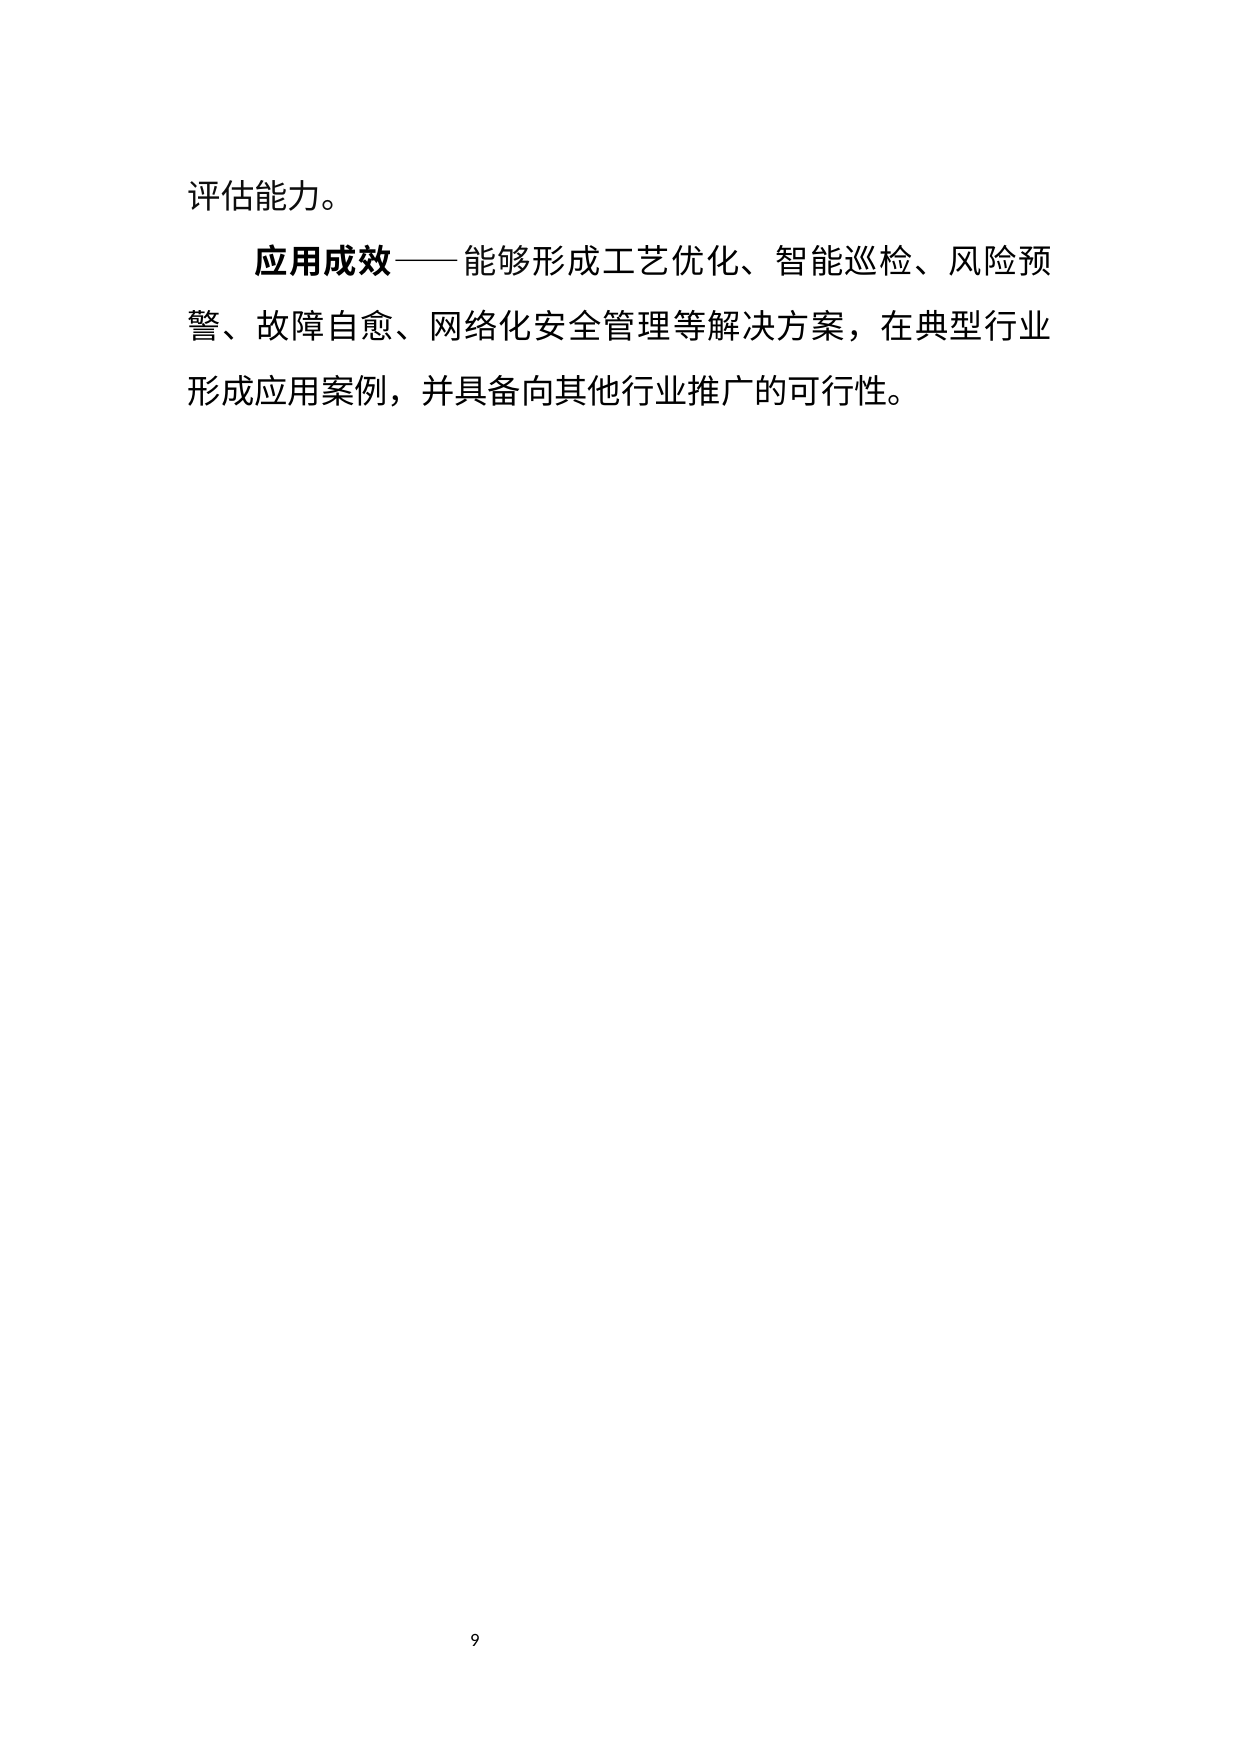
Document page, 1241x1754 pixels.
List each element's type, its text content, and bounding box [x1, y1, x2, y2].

list 应用成效——能够形成工艺优化、智能巡检、风险预警、故障自愈、网络化安全管理等解决方案，在典型行业形成应用案例，并具备向其他行业推广的可行性。 [187, 227, 1053, 422]
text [187, 162, 1053, 227]
